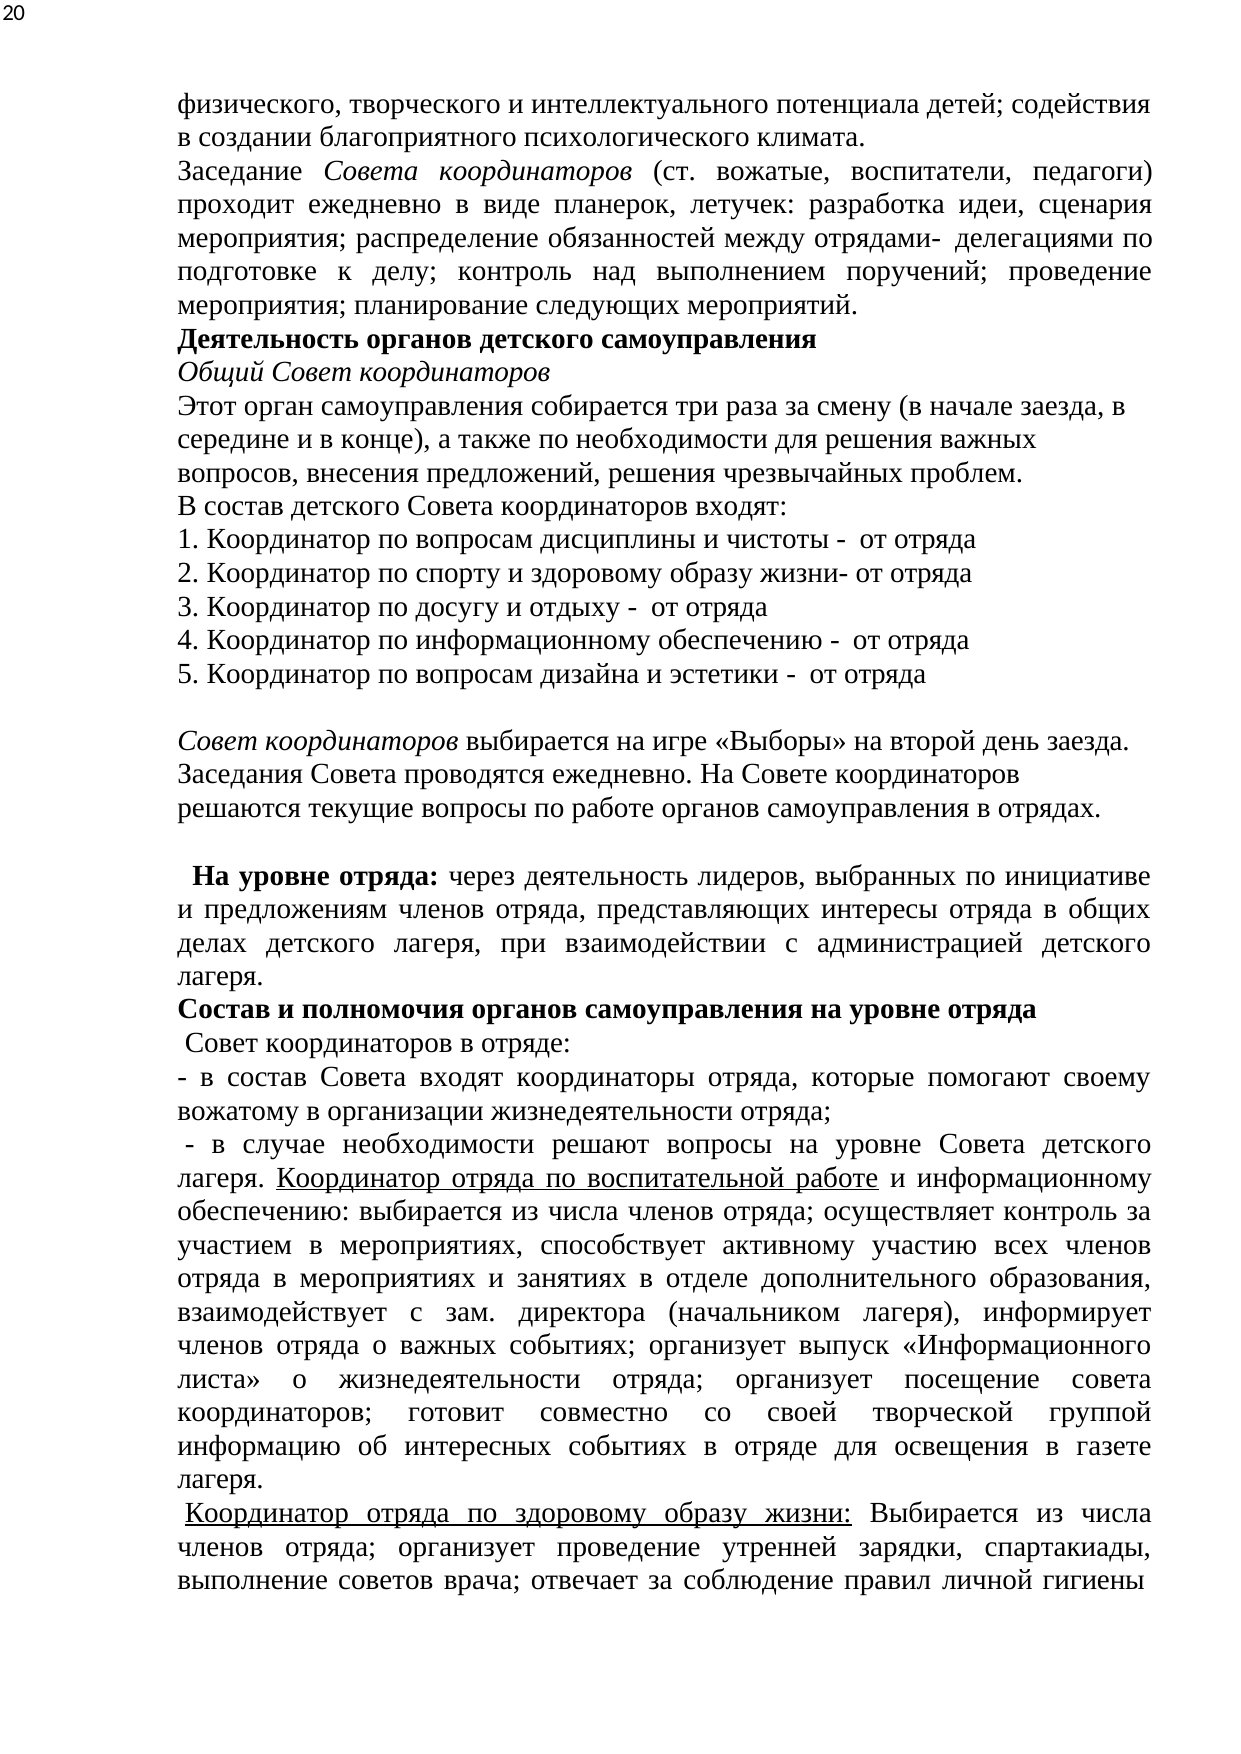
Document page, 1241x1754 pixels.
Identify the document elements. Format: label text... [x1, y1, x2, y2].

list в состав Совета входят координаторы отряда, которые помогают своему вожатому в организации жизнедеятельности отряда; [177, 1059, 1151, 1126]
text Заседание Совета координаторов (ст. вожатые, воспитатели, педагоги) проходит ежедневно в виде планерок, летучек: разработка идеи, сценария мероприятия; распределение обязанностей между отрядами- делегациями по подготовке к делу; контроль над выполнением поручений; проведение мероприятия; планирование следующих мероприятий. [177, 153, 1153, 321]
text Этот орган самоуправления собирается три раза за смену (в начале заезда, в середине и в конце), а также по необходимости для решения важных [177, 388, 1151, 455]
list Координатор по досугу и отдыху - от отряда [177, 589, 1240, 623]
text Общий Совет координаторов [177, 355, 1240, 388]
list Координатор по спорту и здоровому образу жизни- от отряда [177, 556, 1240, 589]
list Координатор по информационному обеспечению - от отряда [177, 623, 1240, 657]
text физического, творческого и интеллектуального потенциала детей; содействия в создании благоприятного психологического климата. [177, 86, 1151, 153]
text Координатор отряда по здоровому образу жизни: Выбирается из числа членов отряда; организует проведение утренней зарядки, спартакиады, выполнение советов врача; отвечает за соблюдение правил личной гигиены [177, 1495, 1152, 1596]
text Совет координаторов в отряде: [184, 1025, 1240, 1059]
text Заседания Совета проводятся ежедневно. На Совете координаторов [177, 757, 1240, 791]
text Совет координаторов выбирается на игре «Выборы» на второй день заезда. [177, 723, 1240, 757]
text На уровне отряда: через деятельность лидеров, выбранных по инициативе и предложениям членов отряда, представляющих интересы отряда в общих делах детского лагеря, при взаимодействии с администрацией детского лагеря. [177, 858, 1152, 992]
subtitle Деятельность органов детского самоуправления [177, 321, 1240, 355]
text вопросов, внесения предложений, решения чрезвычайных проблем. В состав детского Совета координаторов входят: [177, 455, 1035, 522]
list Координатор по вопросам дисциплины и чистоты - от отряда [177, 522, 1240, 556]
text решаются текущие вопросы по работе органов самоуправления в отрядах. [177, 791, 1240, 824]
list Координатор по вопросам дизайна и эстетики - от отряда [177, 657, 1240, 690]
subtitle Состав и полномочия органов самоуправления на уровне отряда [177, 992, 1240, 1025]
list в случае необходимости решают вопросы на уровне Совета детского лагеря. Координатор отряда по воспитательной работе и информационному обеспечению: выбирается из числа членов отряда; осуществляет контроль за участием в мероприятиях, способствует активному участию всех членов отряда в мероприятиях и занятиях в отделе дополнительного образования, взаимодействует с зам. директора (начальником лагеря), информирует членов отряда о важных событиях; организует выпуск «Информационного листа» о жизнедеятельности отряда; организует посещение совета координаторов; готовит совместно со своей творческой группой информацию об интересных событиях в отряде для освещения в газете лагеря. [177, 1126, 1152, 1495]
